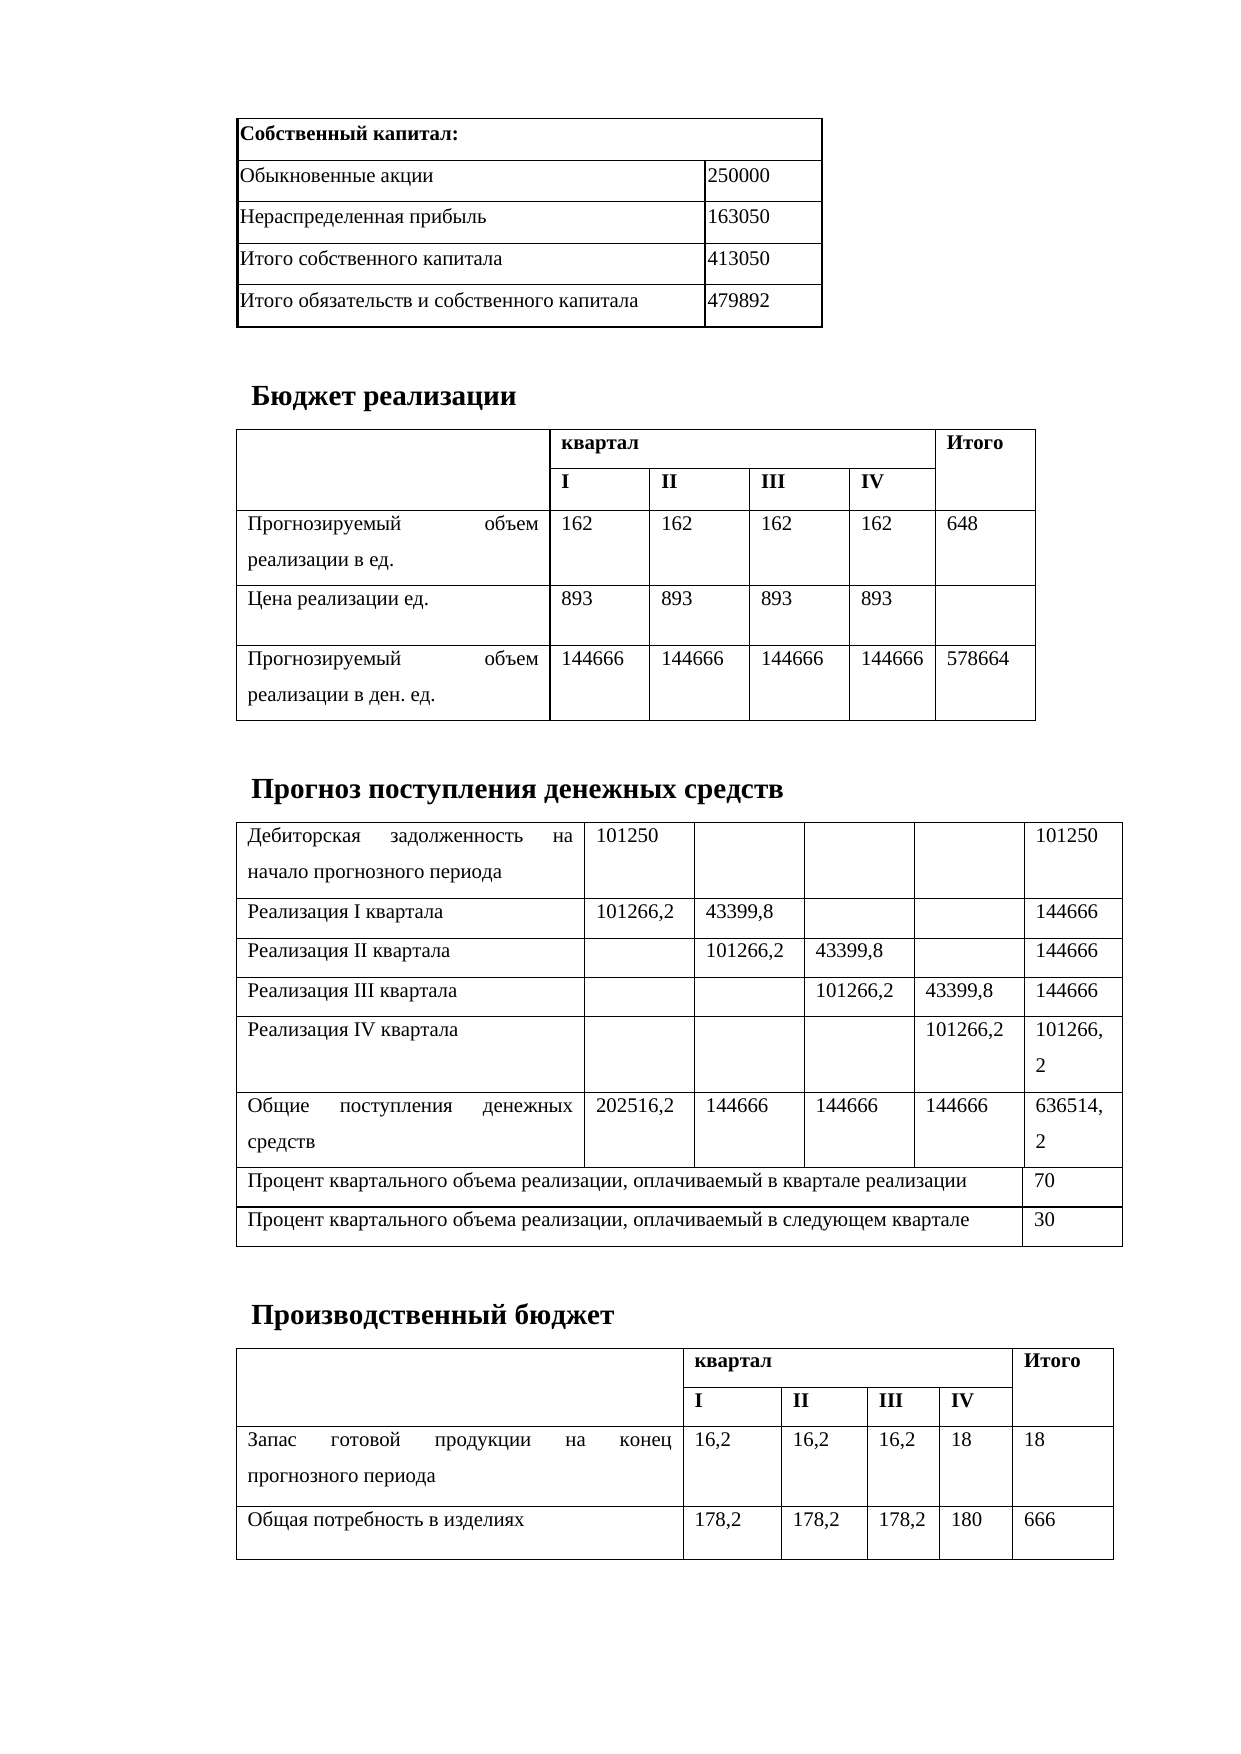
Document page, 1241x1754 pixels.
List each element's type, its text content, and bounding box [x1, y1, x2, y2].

table_cell 162 [551, 511, 649, 585]
table_cell I [684, 1388, 781, 1426]
table_cell 43399,8 [915, 978, 1024, 1016]
table_cell 16,2 [782, 1427, 867, 1506]
table_cell 413050 [706, 244, 821, 284]
table_cell 162 [850, 511, 935, 585]
table_cell 43399,8 [805, 939, 914, 977]
table_cell II [650, 469, 749, 510]
table_cell 163050 [706, 202, 821, 243]
table_cell 162 [650, 511, 749, 585]
table_cell 43399,8 [695, 899, 804, 937]
table_cell 70 [1023, 1168, 1122, 1206]
table_cell 144666 [915, 1093, 1024, 1167]
table_cell 144666 [1025, 899, 1122, 937]
table_cell [585, 978, 694, 1016]
table_cell Итого собственного капитала [239, 244, 704, 284]
table_cell Реализация II квартала [237, 939, 584, 977]
table_cell [585, 1017, 694, 1092]
table_header [805, 823, 914, 898]
table_cell 648 [936, 511, 1035, 585]
table_cell 18 [940, 1427, 1012, 1506]
table_cell 144666 [1025, 978, 1122, 1016]
table_cell Общие поступления денежных средств [237, 1093, 584, 1167]
table_cell Реализация III квартала [237, 978, 584, 1016]
text Бюджет реализации [177, 378, 1152, 412]
table_cell 144666 [551, 646, 649, 720]
table_cell 202516,2 [585, 1093, 694, 1167]
table_cell 144666 [805, 1093, 914, 1167]
table_cell 666 [1013, 1507, 1113, 1559]
table_cell 144666 [695, 1093, 804, 1167]
table_cell [805, 1017, 914, 1092]
table_header Дебиторская задолженность на начало прогнозного периода [237, 823, 584, 898]
table_cell 636514,2 [1025, 1093, 1122, 1167]
table_cell 178,2 [782, 1507, 867, 1559]
table_cell 101266,2 [695, 939, 804, 977]
table_cell 16,2 [868, 1427, 939, 1506]
table_header [237, 1349, 683, 1426]
table_cell Нераспределенная прибыль [239, 202, 704, 243]
table_cell 893 [650, 586, 749, 644]
table_cell Реализация I квартала [237, 899, 584, 937]
table_cell [936, 586, 1035, 644]
text Прогноз поступления денежных средств [177, 771, 1152, 805]
table_cell 180 [940, 1507, 1012, 1559]
table_cell 144666 [1025, 939, 1122, 977]
table_header [915, 823, 1024, 898]
table_cell [695, 978, 804, 1016]
table_cell 893 [850, 586, 935, 644]
table_cell 893 [750, 586, 849, 644]
table_header [695, 823, 804, 898]
table_cell 178,2 [868, 1507, 939, 1559]
table_header 101250 [1025, 823, 1122, 898]
table_header квартал [684, 1349, 1012, 1387]
table_cell Итого обязательств и собственного капитала [239, 285, 704, 326]
table_header 101250 [585, 823, 694, 898]
table_cell Общая потребность в изделиях [237, 1507, 683, 1559]
table_cell Прогнозируемый объем реализации в ед. [237, 511, 549, 585]
table_cell 101266,2 [1025, 1017, 1122, 1092]
table_cell III [750, 469, 849, 510]
table_cell 144666 [750, 646, 849, 720]
table_cell 144666 [850, 646, 935, 720]
table_header Итого [1013, 1349, 1113, 1426]
table_cell 16,2 [684, 1427, 781, 1506]
table_header Итого [936, 430, 1035, 510]
table_cell 144666 [650, 646, 749, 720]
table_cell 101266,2 [585, 899, 694, 937]
table_cell 162 [750, 511, 849, 585]
table_cell [915, 939, 1024, 977]
table_cell 479892 [706, 285, 821, 326]
table_cell 578664 [936, 646, 1035, 720]
table_cell IV [940, 1388, 1012, 1426]
text Производственный бюджет [177, 1297, 1152, 1331]
table_cell [805, 899, 914, 937]
table_cell 893 [551, 586, 649, 644]
table_cell [585, 939, 694, 977]
table_cell [915, 899, 1024, 937]
table_header квартал [551, 430, 935, 468]
table_cell 30 [1023, 1208, 1122, 1246]
table_cell II [782, 1388, 867, 1426]
table_cell Обыкновенные акции [239, 161, 704, 201]
table_cell 178,2 [684, 1507, 781, 1559]
table_cell Реализация IV квартала [237, 1017, 584, 1092]
table_cell Процент квартального объема реализации, оплачиваемый в следующем квартале [237, 1208, 1022, 1246]
table_cell III [868, 1388, 939, 1426]
table_cell Процент квартального объема реализации, оплачиваемый в квартале реализации [237, 1168, 1022, 1206]
table_cell Прогнозируемый объем реализации в ден. ед. [237, 646, 549, 720]
table_header [237, 430, 549, 510]
table_cell 101266,2 [805, 978, 914, 1016]
table_cell Собственный капитал: [239, 119, 821, 160]
table_cell Запас готовой продукции на конец прогнозного периода [237, 1427, 683, 1506]
table_cell Цена реализации ед. [237, 586, 549, 644]
table_cell 101266,2 [915, 1017, 1024, 1092]
table_cell 18 [1013, 1427, 1113, 1506]
table_cell 250000 [706, 161, 821, 201]
table_cell I [551, 469, 649, 510]
table_cell [695, 1017, 804, 1092]
table_cell IV [850, 469, 935, 510]
